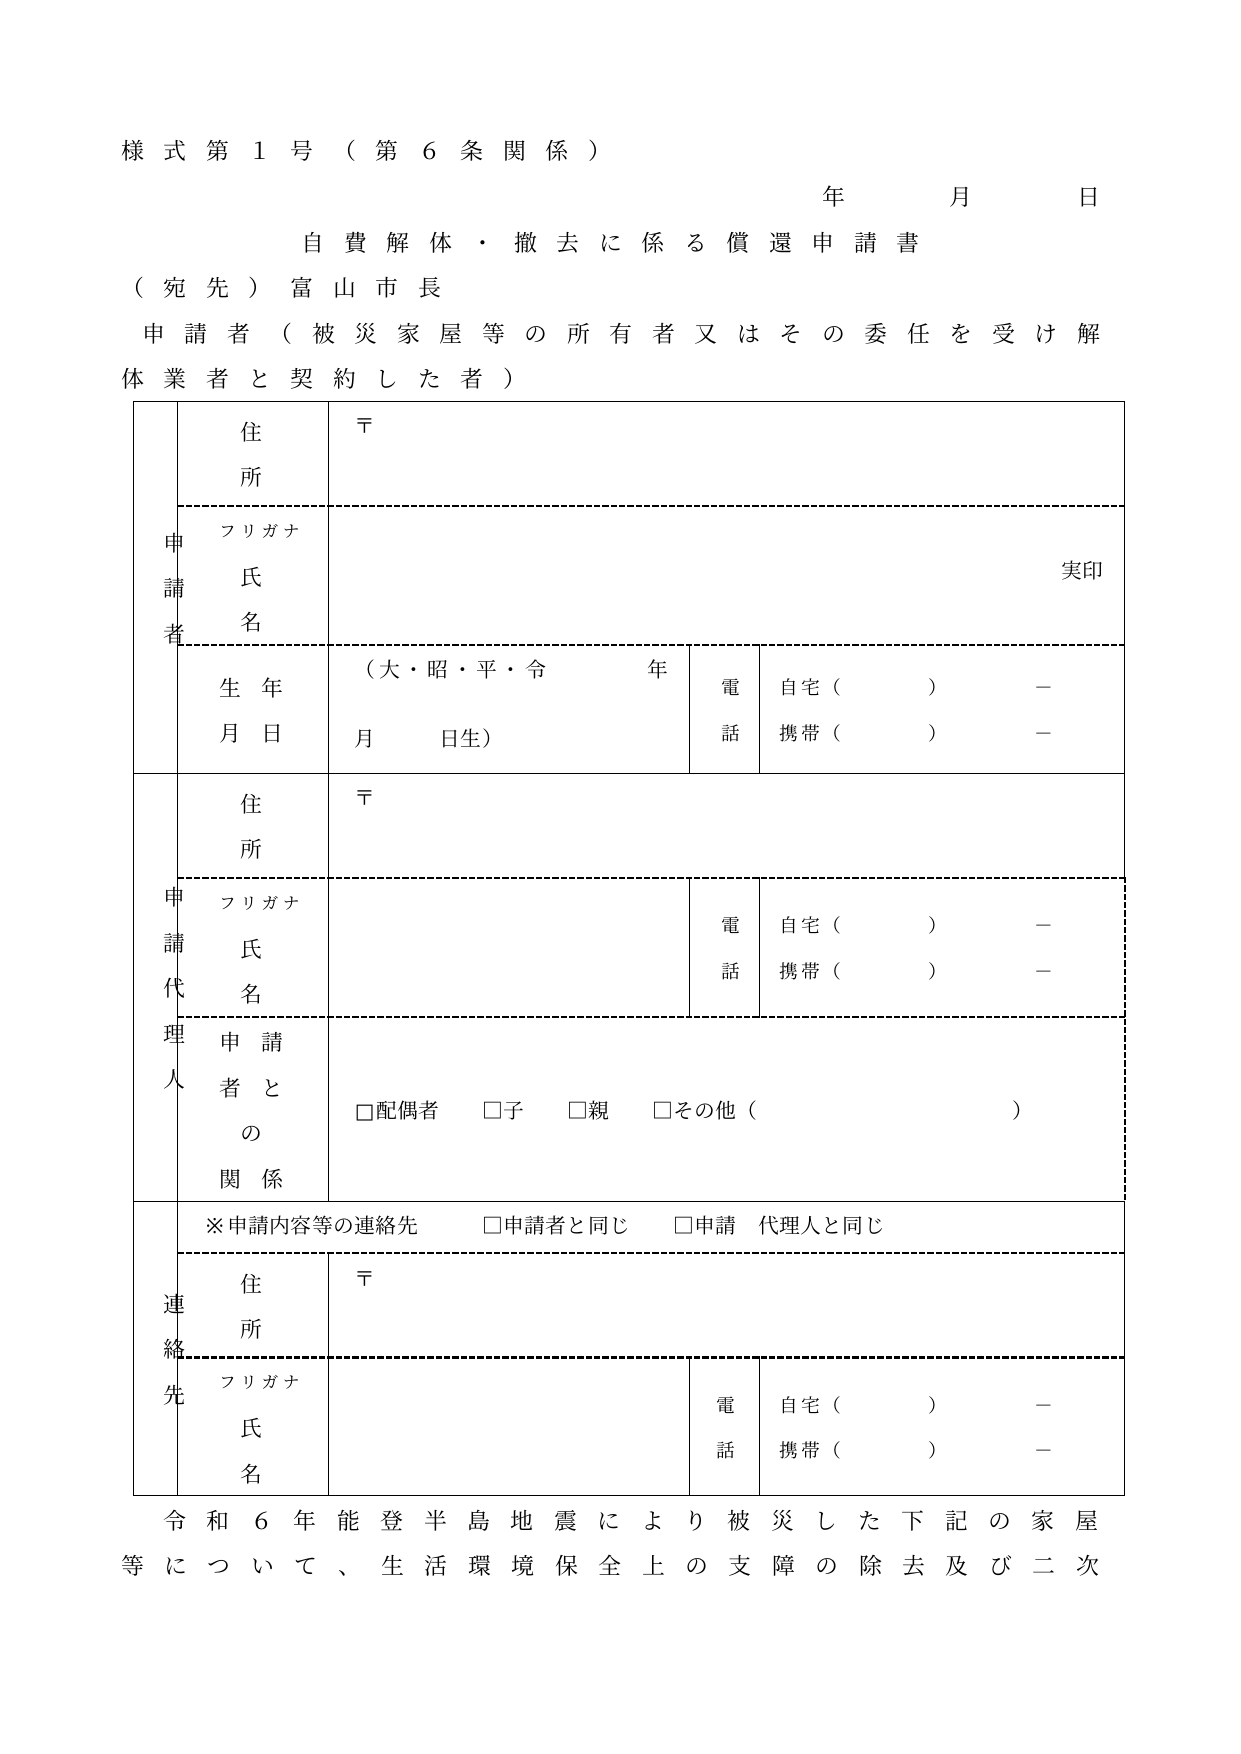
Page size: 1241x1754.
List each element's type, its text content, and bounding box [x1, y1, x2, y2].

text 申請者（被災家屋等の所有者又はその委任を受け解体業者と契約した者） [121, 309, 1119, 401]
table_cell 電話 [690, 877, 759, 1016]
table_cell 自宅（ ） － 携帯（ ） － [760, 1356, 1124, 1495]
table_cell 申請代理人 [134, 774, 177, 1201]
table_cell 電話 [690, 1356, 759, 1495]
table_cell 生年月日 [178, 644, 328, 773]
table_cell フリガナ 氏 名 [178, 505, 328, 644]
table_cell フリガナ 氏 名 [178, 877, 328, 1016]
text 様式第１号（第６条関係） [121, 127, 1119, 173]
table_cell 住 所 [178, 774, 328, 877]
table_cell [329, 877, 689, 1016]
table_cell 電話 [690, 644, 759, 773]
table_cell （大・昭・平・令 年 月 日生） [329, 644, 689, 773]
text 年 月 日 [121, 173, 1119, 218]
table_cell 自宅（ ） － 携帯（ ） － [760, 644, 1124, 773]
table_cell 〒 [329, 1252, 1124, 1356]
table_cell 申請者との 関係 [178, 1016, 328, 1201]
table_cell [329, 1356, 689, 1495]
table_cell 連絡先 [134, 1202, 177, 1495]
text 自費解体・撤去に係る償還申請書 [121, 218, 1119, 264]
table_cell 〒 [329, 774, 1124, 877]
table_cell ※申請内容等の連絡先 □申請者と同じ □申請 代理人と同じ [178, 1202, 1124, 1252]
table_header 〒 [329, 402, 1124, 505]
table_cell □配偶者 □子 □親 □その他（ ） [329, 1016, 1125, 1201]
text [121, 1496, 1119, 1588]
table_cell 自宅（ ） － 携帯（ ） － [760, 877, 1125, 1016]
text （宛先）富山市長 [121, 264, 1119, 309]
table_header 住 所 [178, 402, 328, 505]
table_cell 実印 [329, 505, 1124, 644]
table_header 申請者 [134, 402, 177, 773]
table_cell フリガナ 氏 名 [178, 1356, 328, 1495]
table_cell 住 所 [178, 1252, 328, 1356]
